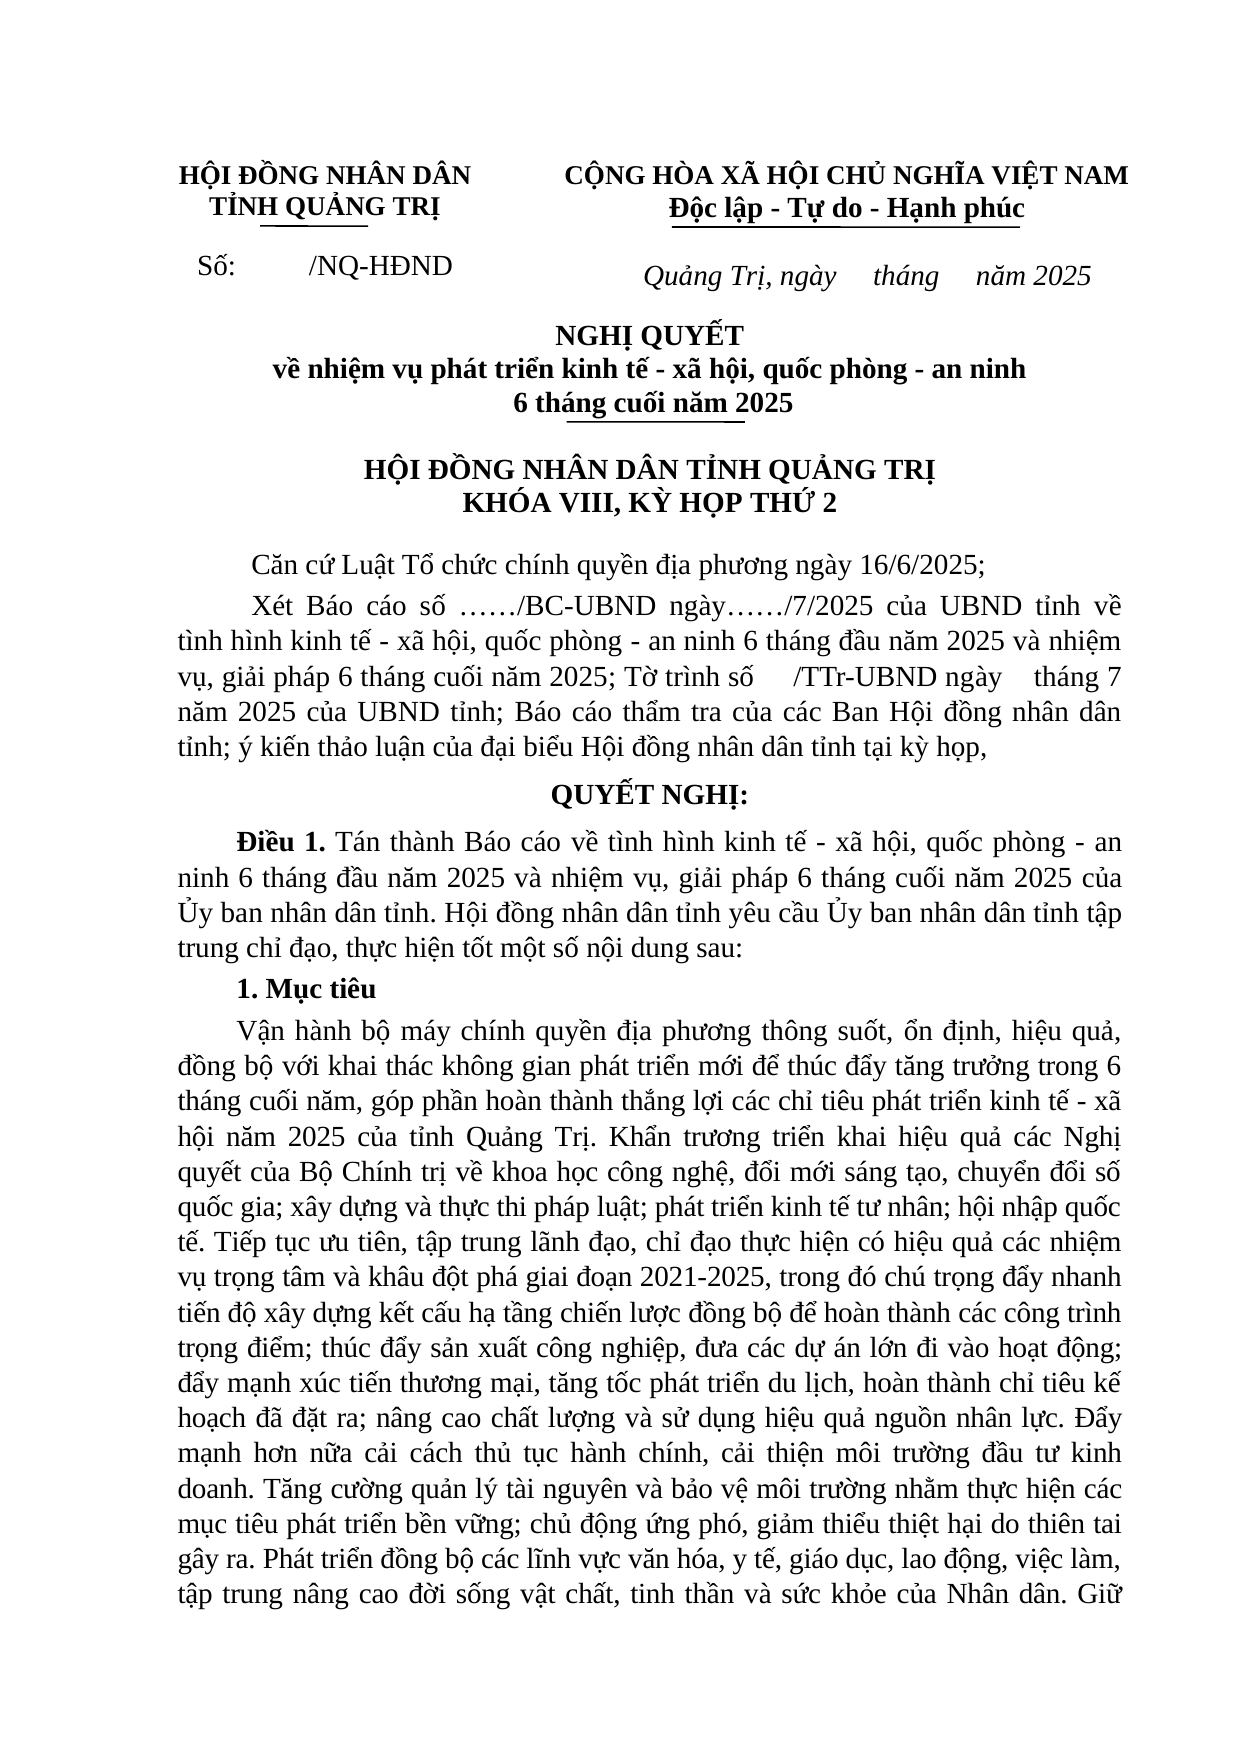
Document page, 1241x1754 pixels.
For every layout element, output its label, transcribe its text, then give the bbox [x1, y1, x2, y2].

table_header CỘNG HÒA XÃ HỘI CHỦ NGHĨA VIỆT NAM Độc lập - Tự do - Hạnh phúc Quảng Trị, ngày tháng năm 2025 [502, 159, 1191, 305]
text Xét Báo cáo số ……/BC-UBND ngày……/7/2025 của UBND tỉnh về tình hình kinh tế - xã hội, quốc phòng - an ninh 6 tháng đầu năm 2025 và nhiệm vụ, giải pháp 6 tháng cuối năm 2025; Tờ trình số /TTr-UBND ngày tháng 7 năm 2025 của UBND tỉnh; Báo cáo thẩm tra của các Ban Hội đồng nhân dân tỉnh; ý kiến thảo luận của đại biểu Hội đồng nhân dân tỉnh tại kỳ họp, [177, 588, 1122, 763]
text HỘI ĐỒNG NHÂN DÂN TỈNH QUẢNG TRỊ [177, 452, 1122, 486]
text Điều 1. Tán thành Báo cáo về tình hình kinh tế - xã hội, quốc phòng - an ninh 6 tháng đầu năm 2025 và nhiệm vụ, giải pháp 6 tháng cuối năm 2025 của Ủy ban nhân dân tỉnh. Hội đồng nhân dân tỉnh yêu cầu Ủy ban nhân dân tỉnh tập trung chỉ đạo, thực hiện tốt một số nội dung sau: [177, 824, 1122, 964]
text 6 tháng cuối năm 2025 [177, 385, 1122, 418]
text KHÓA VIII, KỲ HỌP THỨ 2 [177, 486, 1122, 519]
text Căn cứ Luật Tổ chức chính quyền địa phương ngày 16/6/2025; [177, 547, 1122, 580]
text về nhiệm vụ phát triển kinh tế - xã hội, quốc phòng - an ninh [177, 351, 1122, 385]
text NGHỊ QUYẾT [177, 318, 1122, 351]
table_header HỘI ĐỒNG NHÂN DÂN TỈNH QUẢNG TRỊ Số: /NQ-HĐND [148, 159, 502, 305]
text QUYẾT NGHỊ: [177, 777, 1122, 810]
subtitle 1. Mục tiêu [177, 972, 1122, 1005]
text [177, 1013, 1122, 1610]
